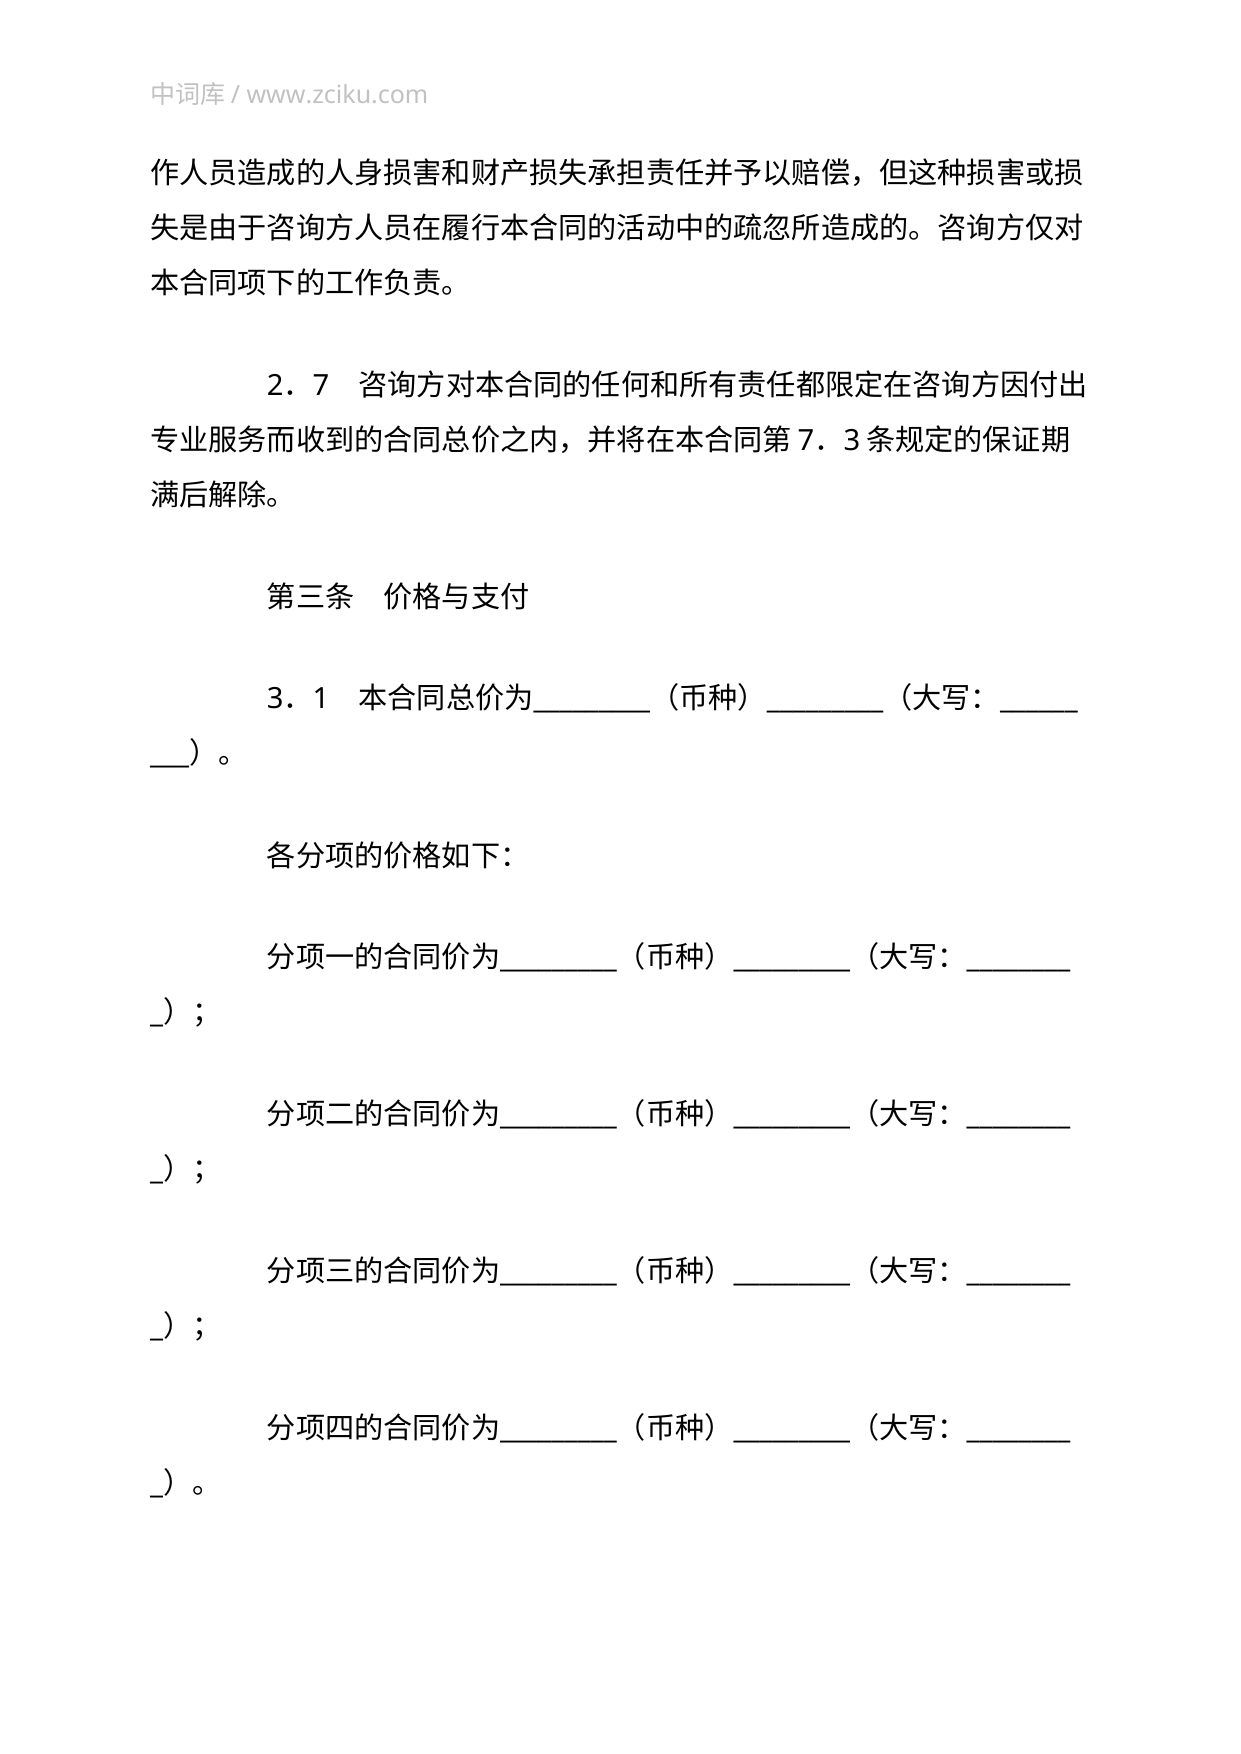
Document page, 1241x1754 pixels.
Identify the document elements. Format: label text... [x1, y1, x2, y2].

text 2．7 咨询方对本合同的任何和所有责任都限定在咨询方因付出专业服务而收到的合同总价之内，并将在本合同第7．3条规定的保证期满后解除。 [150, 362, 1090, 514]
text 3．1 本合同总价为_________（币种）_________（大写：_________）。 [150, 675, 1090, 772]
text 分项一的合同价为_________（币种）_________（大写：_________）； [150, 934, 1090, 1031]
text 第三条 价格与支付 [150, 573, 1090, 616]
text 分项四的合同价为_________（币种）_________（大写：_________）。 [150, 1405, 1090, 1502]
text 分项三的合同价为_________（币种）_________（大写：_________）； [150, 1248, 1090, 1345]
text 各分项的价格如下： [150, 832, 1090, 874]
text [150, 150, 1090, 302]
text 分项二的合同价为_________（币种）_________（大写：_________）； [150, 1091, 1090, 1188]
